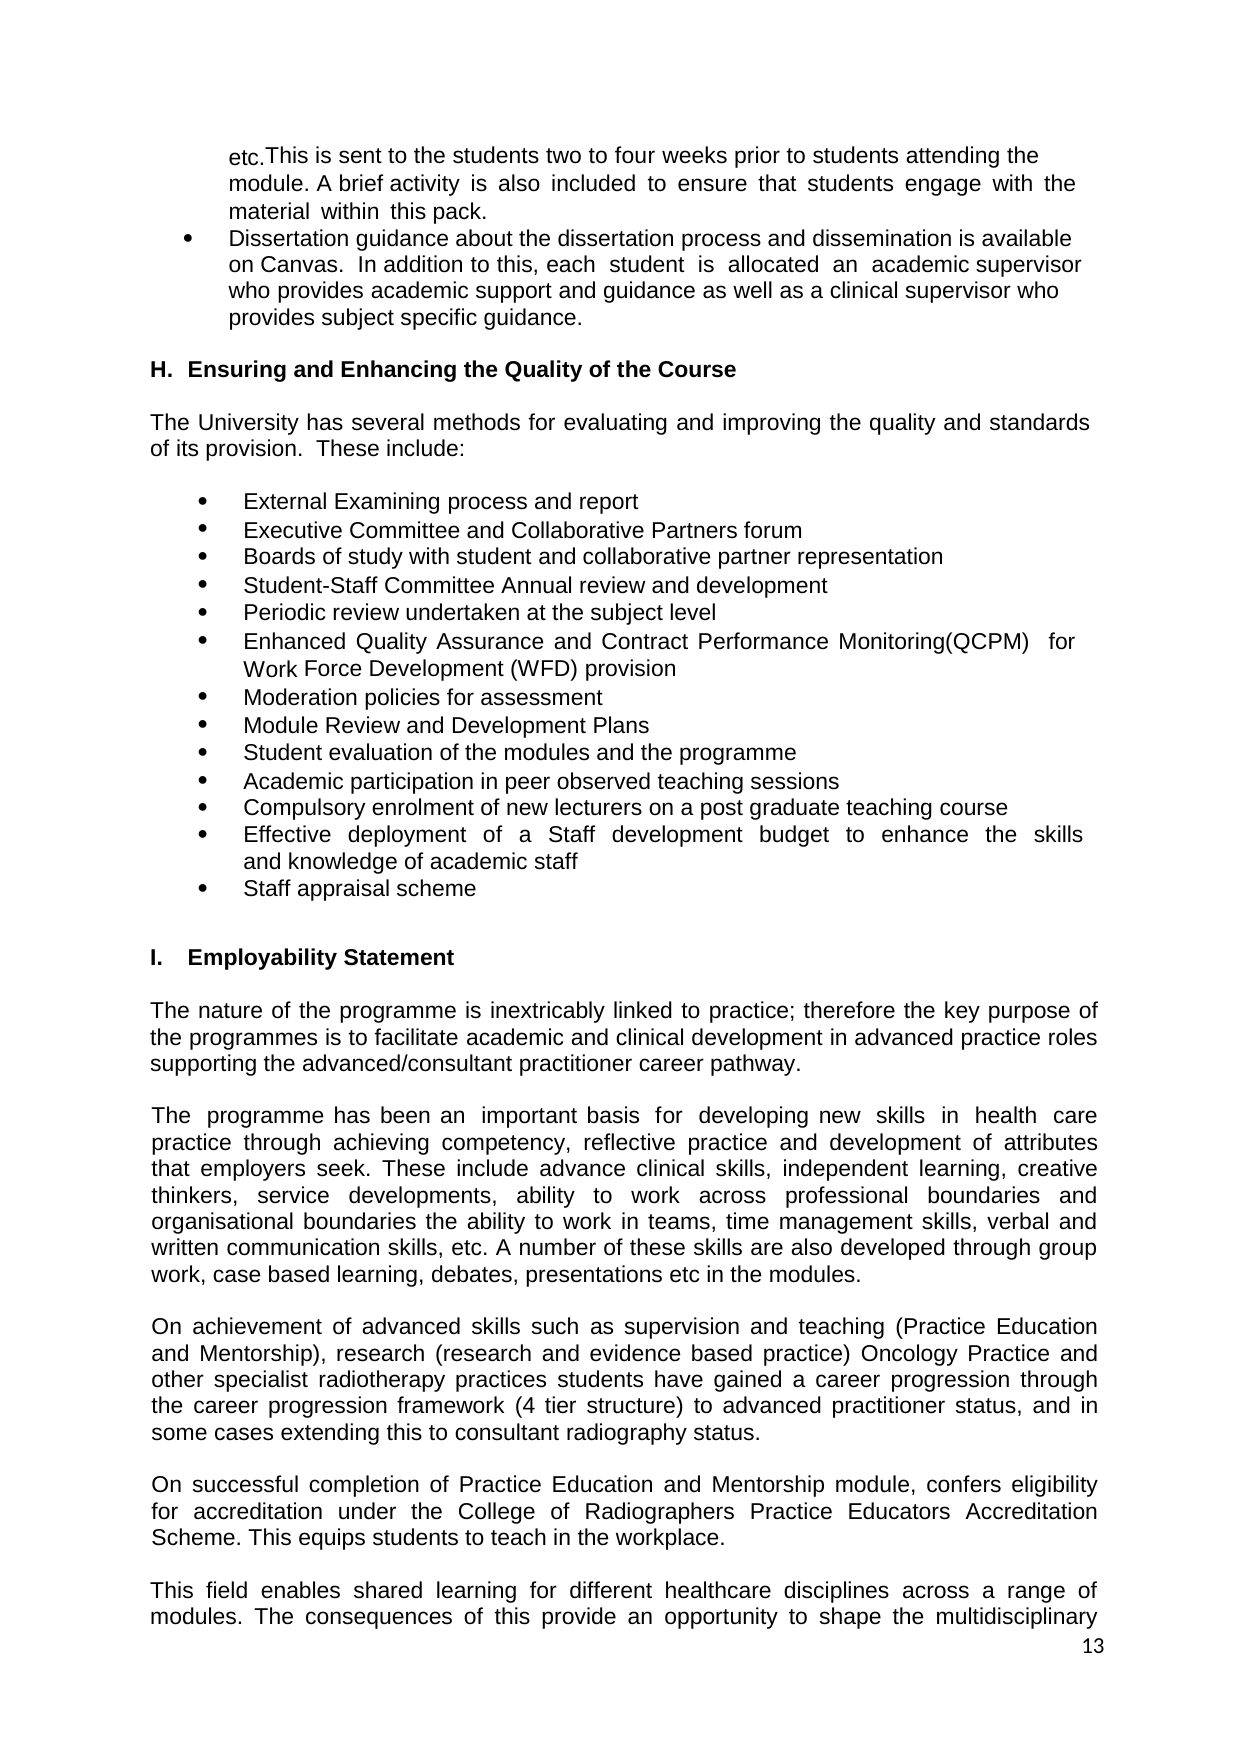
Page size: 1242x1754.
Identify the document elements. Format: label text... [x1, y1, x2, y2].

list Moderation policies for assessment [199, 682, 1106, 710]
text On achievement of advanced skills such as supervision and teaching (Practice Education and Mentorship), research (research and evidence based practice) Oncology Practice and other specialist radiotherapy practices students have gained a career progression through the career progression framework (4 tier structure) to advanced practitioner status, and in some cases extending this to consultant radiography status. [151, 1313, 1098, 1445]
text The University has several methods for evaluating and improving the quality and standards of its provision. These include: [150, 410, 1097, 462]
list Executive Committee and Collaborative Partners forum [199, 514, 1106, 542]
list Student evaluation of the modules and the programme [199, 738, 1106, 766]
list Module Review and Development Plans [199, 710, 1106, 738]
list Boards of study with student and collaborative partner representation [199, 542, 1106, 570]
list Staff appraisal scheme [199, 874, 1106, 902]
text On successful completion of Practice Education and Mentorship module, confers eligibility for accreditation under the College of Radiographers Practice Educators Accreditation Scheme. This equips students to teach in the workplace. [151, 1471, 1098, 1551]
text The programme has been an important basis for developing new skills in health care practice through achieving competency, reflective practice and development of attributes that employers seek. These include advance clinical skills, independent learning, creative thinkers, service developments, ability to work across professional boundaries and organisational boundaries the ability to work in teams, time management skills, verbal and written communication skills, etc. A number of these skills are also developed through group work, case based learning, debates, presentations etc in the modules. [151, 1102, 1098, 1287]
text I. Employability Statement [150, 944, 461, 971]
list Periodic review undertaken at the subject level [199, 598, 1106, 626]
list Compulsory enrolment of new lecturers on a post graduate teaching course [199, 794, 1106, 821]
list Dissertation guidance about the dissertation process and dissemination is available on Canvas. In addition to this, each student is allocated an academic supervisor who provides academic support and guidance as well as a clinical supervisor who provides subject specific guidance. [184, 225, 1098, 330]
text The nature of the programme is inextricably linked to practice; therefore the key purpose of the programmes is to facilitate academic and clinical development in advanced practice roles supporting the advanced/consultant practitioner career pathway. [150, 997, 1098, 1076]
list Effective deployment of a Staff development budget to enhance the skills and knowledge of academic staff [199, 821, 1097, 874]
text H. Ensuring and Enhancing the Quality of the Course [150, 356, 1106, 382]
list External Examining process and report [199, 488, 1106, 514]
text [150, 1577, 1097, 1630]
list Academic participation in peer observed teaching sessions [199, 766, 1106, 794]
list Enhanced Quality Assurance and Contract Performance Monitoring(QCPM) for Work Force Development (WFD) provision [199, 626, 1106, 682]
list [184, 142, 1106, 225]
list Student-Staff Committee Annual review and development [199, 570, 1106, 598]
